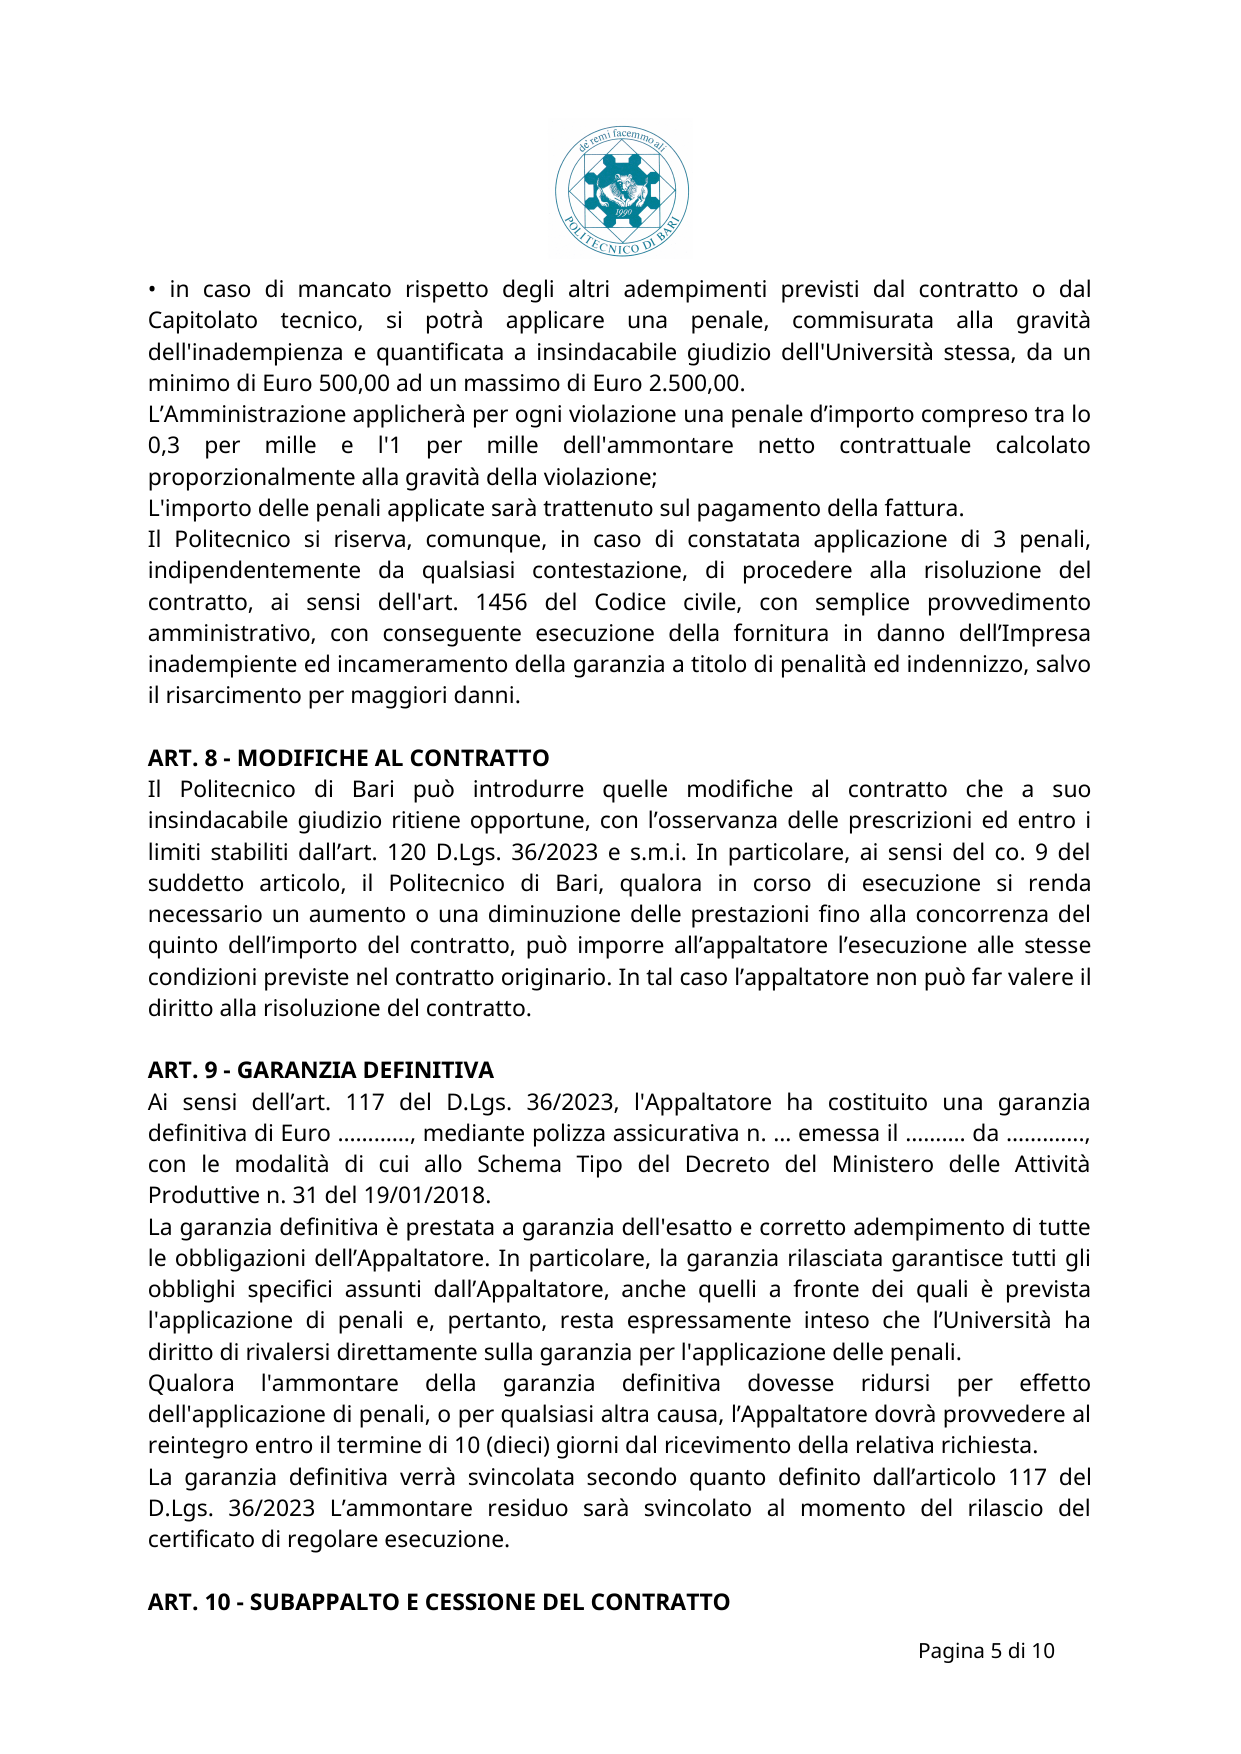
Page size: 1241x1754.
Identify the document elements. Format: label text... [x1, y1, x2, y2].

text L'importo delle penali applicate sarà trattenuto sul pagamento della fattura. [148, 492, 1092, 523]
text • in caso di mancato rispetto degli altri adempimenti previsti dal contratto o dal Capitolato tecnico, si potrà applicare una penale, commisurata alla gravità dell'inadempienza e quantificata a insindacabile giudizio dell'Università stessa, da un minimo di Euro 500,00 ad un massimo di Euro 2.500,00. [148, 273, 1092, 398]
text La garanzia definitiva verrà svincolata secondo quanto definito dall’articolo 117 del D.Lgs. 36/2023 L’ammontare residuo sarà svincolato al momento del rilascio del certificato di regolare esecuzione. [148, 1461, 1092, 1554]
text Il Politecnico di Bari può introdurre quelle modifiche al contratto che a suo insindacabile giudizio ritiene opportune, con l’osservanza delle prescrizioni ed entro i limiti stabiliti dall’art. 120 D.Lgs. 36/2023 e s.m.i. In particolare, ai sensi del co. 9 del suddetto articolo, il Politecnico di Bari, qualora in corso di esecuzione si renda necessario un aumento o una diminuzione delle prestazioni fino alla concorrenza del quinto dell’importo del contratto, può imporre all’appaltatore l’esecuzione alle stesse condizioni previste nel contratto originario. In tal caso l’appaltatore non può far valere il diritto alla risoluzione del contratto. [148, 773, 1092, 1023]
text ART. 8 - MODIFICHE AL CONTRATTO [148, 742, 1092, 773]
text Il Politecnico si riserva, comunque, in caso di constatata applicazione di 3 penali, indipendentemente da qualsiasi contestazione, di procedere alla risoluzione del contratto, ai sensi dell'art. 1456 del Codice civile, con semplice provvedimento amministrativo, con conseguente esecuzione della fornitura in danno dell’Impresa inadempiente ed incameramento della garanzia a titolo di penalità ed indennizzo, salvo il risarcimento per maggiori danni. [148, 523, 1092, 711]
text La garanzia definitiva è prestata a garanzia dell'esatto e corretto adempimento di tutte le obbligazioni dell’Appaltatore. In particolare, la garanzia rilasciata garantisce tutti gli obblighi specifici assunti dall’Appaltatore, anche quelli a fronte dei quali è prevista l'applicazione di penali e, pertanto, resta espressamente inteso che l’Università ha diritto di rivalersi direttamente sulla garanzia per l'applicazione delle penali. [148, 1211, 1092, 1367]
text Qualora l'ammontare della garanzia definitiva dovesse ridursi per effetto dell'applicazione di penali, o per qualsiasi altra causa, l’Appaltatore dovrà provvedere al reintegro entro il termine di 10 (dieci) giorni dal ricevimento della relativa richiesta. [148, 1367, 1092, 1461]
text ART. 9 - GARANZIA DEFINITIVA [148, 1054, 1092, 1086]
text ART. 10 - SUBAPPALTO E CESSIONE DEL CONTRATTO [148, 1586, 1092, 1617]
picture [547, 118, 693, 259]
text L’Amministrazione applicherà per ogni violazione una penale d’importo compreso tra lo 0,3 per mille e l'1 per mille dell'ammontare netto contrattuale calcolato proporzionalmente alla gravità della violazione; [148, 398, 1092, 492]
text Ai sensi dell’art. 117 del D.Lgs. 36/2023, l'Appaltatore ha costituito una garanzia definitiva di Euro …………, mediante polizza assicurativa n. … emessa il ………. da …………., con le modalità di cui allo Schema Tipo del Decreto del Ministero delle Attività Produttive n. 31 del 19/01/2018. [148, 1086, 1092, 1211]
